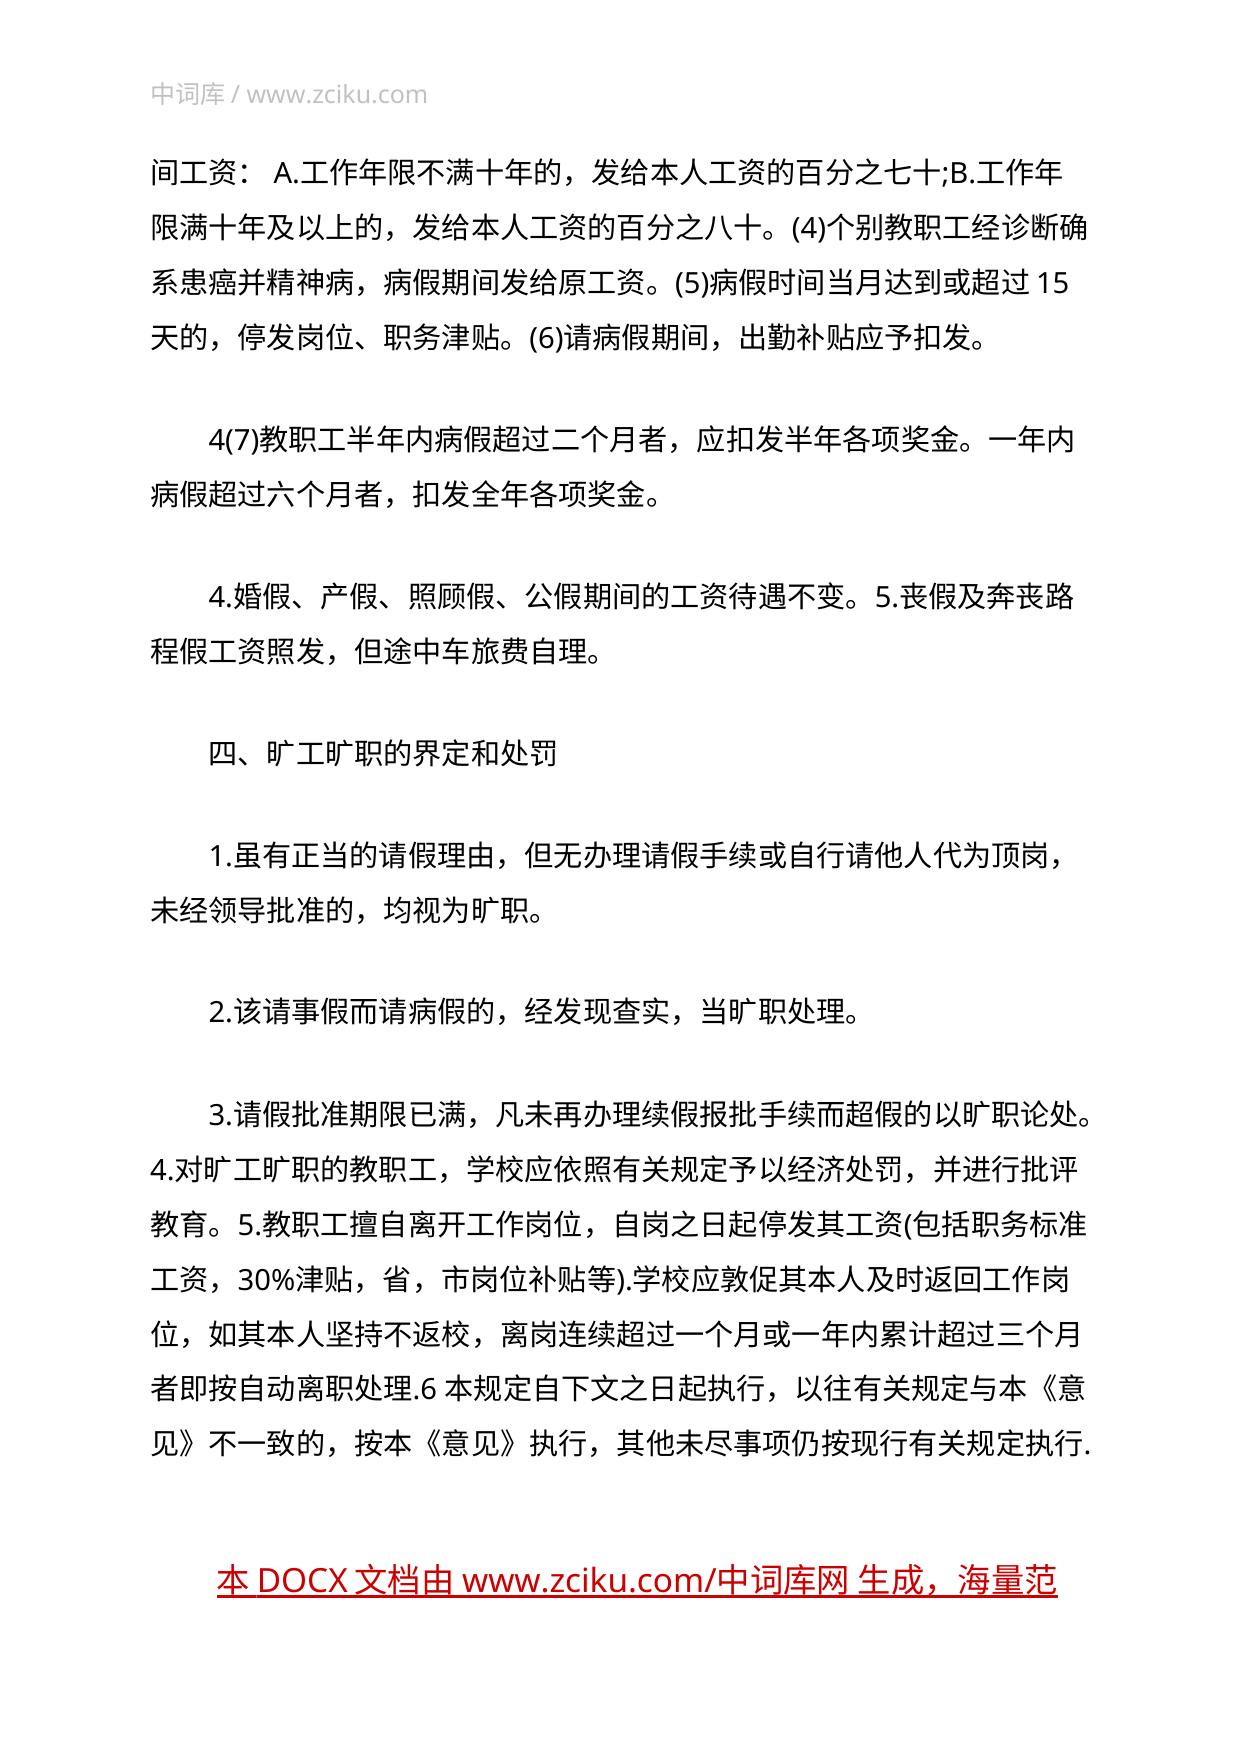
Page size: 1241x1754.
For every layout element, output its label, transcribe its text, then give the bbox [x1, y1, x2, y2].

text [150, 150, 1090, 357]
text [150, 1554, 1090, 1603]
text 3.请假批准期限已满，凡未再办理续假报批手续而超假的以旷职论处。4.对旷工旷职的教职工，学校应依照有关规定予以经济处罚，并进行批评教育。5.教职工擅自离开工作岗位，自岗之日起停发其工资(包括职务标准工资，30%津贴，省，市岗位补贴等).学校应敦促其本人及时返回工作岗位，如其本人坚持不返校，离岗连续超过一个月或一年内累计超过三个月者即按自动离职处理.6 本规定自下文之日起执行，以往有关规定与本《意见》不一致的，按本《意见》执行，其他未尽事项仍按现行有关规定执行. [150, 1091, 1090, 1463]
text 四、旷工旷职的界定和处罚 [150, 731, 1090, 773]
text 2.该请事假而请病假的，经发现查实，当旷职处理。 [150, 989, 1090, 1031]
text 4(7)教职工半年内病假超过二个月者，应扣发半年各项奖金。一年内病假超过六个月者，扣发全年各项奖金。 [150, 417, 1090, 514]
text 4.婚假、产假、照顾假、公假期间的工资待遇不变。5.丧假及奔丧路程假工资照发，但途中车旅费自理。 [150, 574, 1090, 671]
text 1.虽有正当的请假理由，但无办理请假手续或自行请他人代为顶岗，未经领导批准的，均视为旷职。 [150, 832, 1090, 929]
